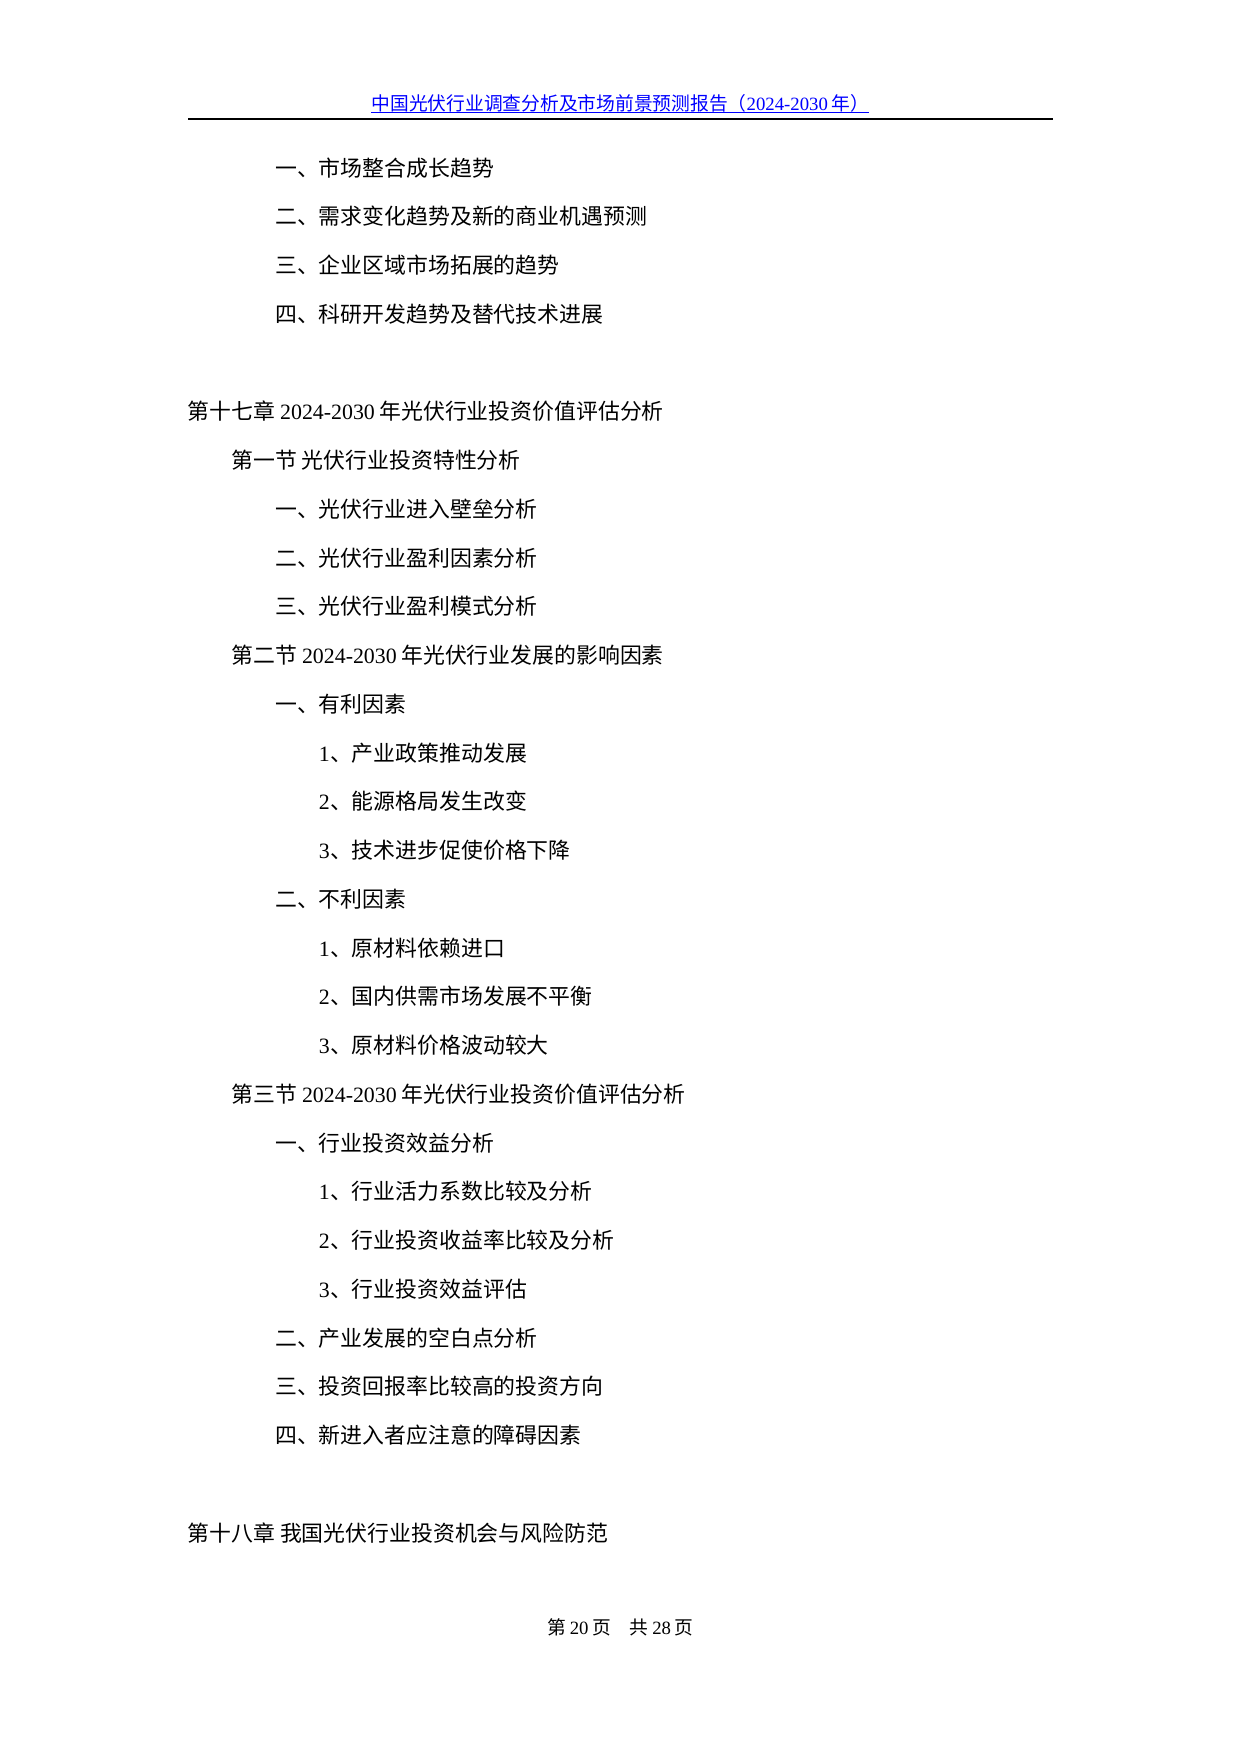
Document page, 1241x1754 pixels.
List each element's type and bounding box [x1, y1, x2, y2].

text [187, 150, 1053, 1548]
